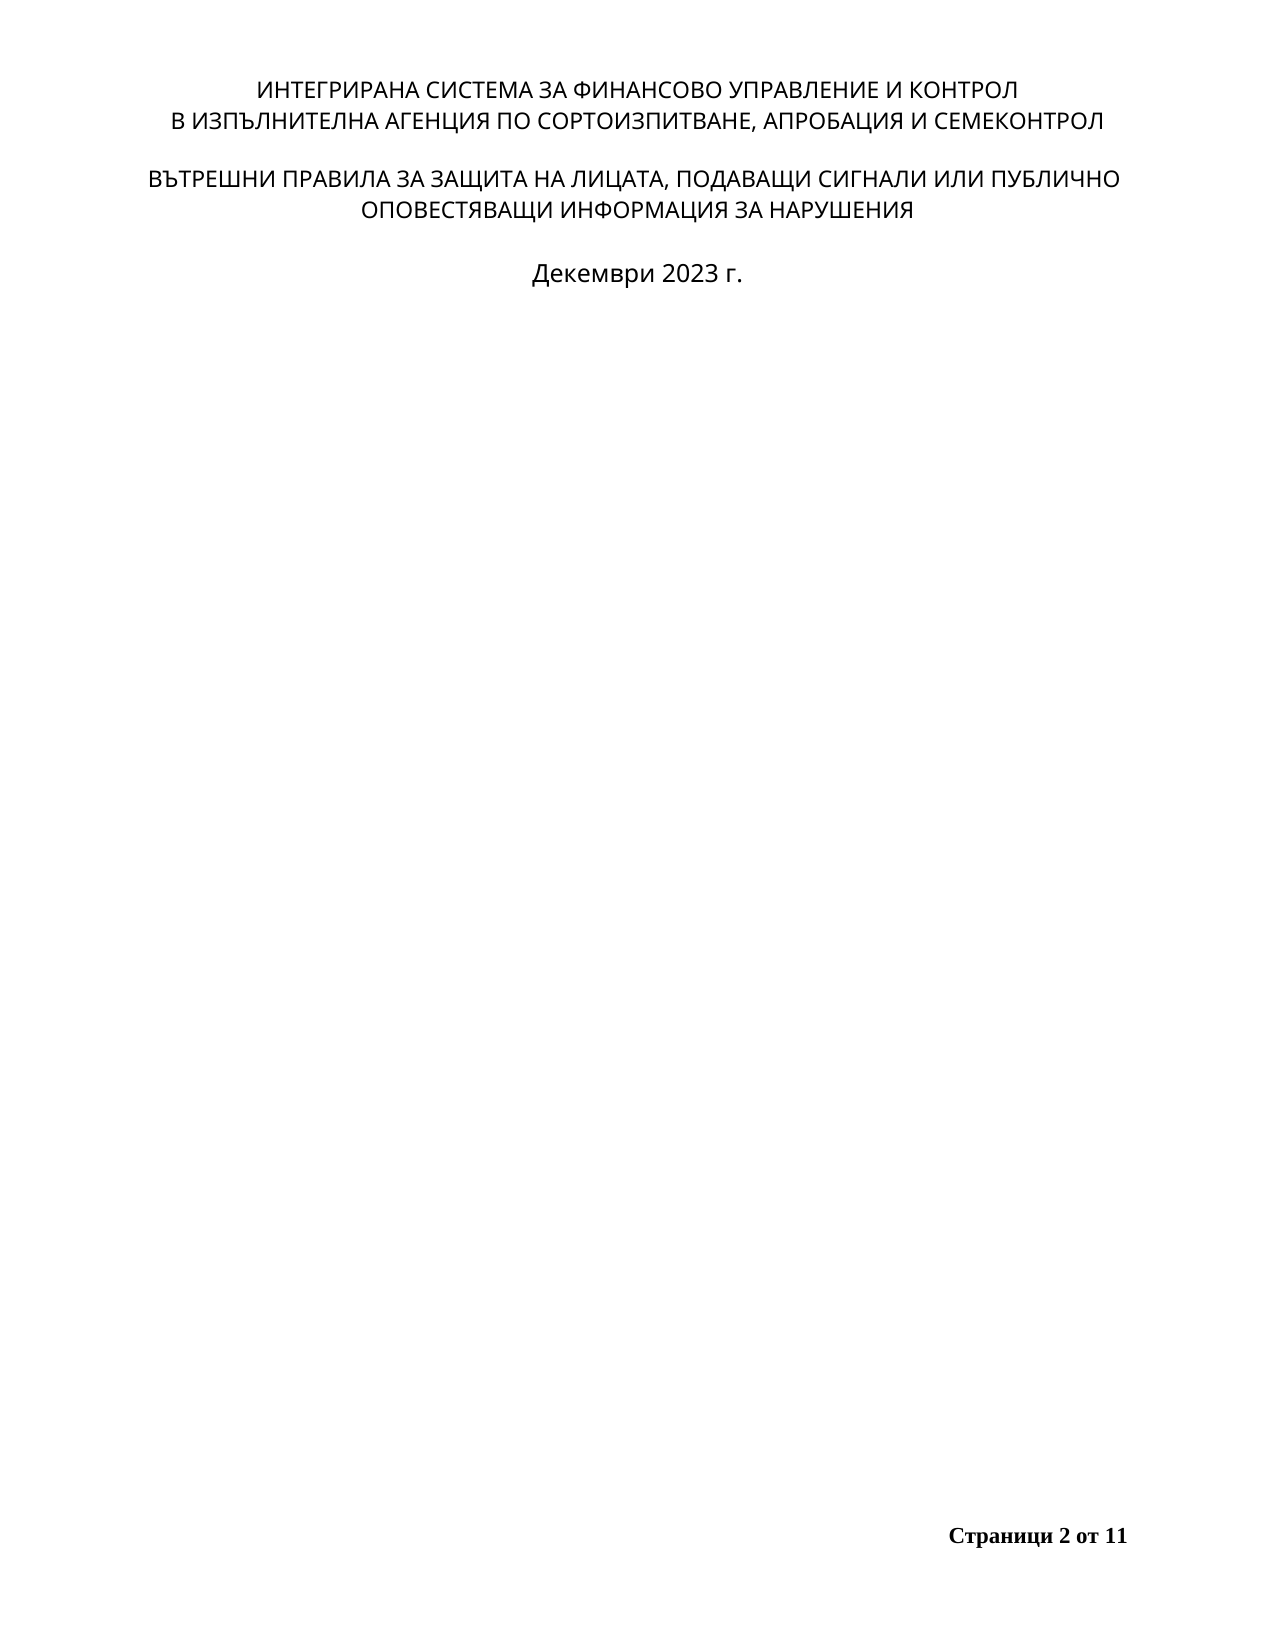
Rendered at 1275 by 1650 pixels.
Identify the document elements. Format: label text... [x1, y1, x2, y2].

text Декември 2023 г. [148, 255, 1127, 289]
